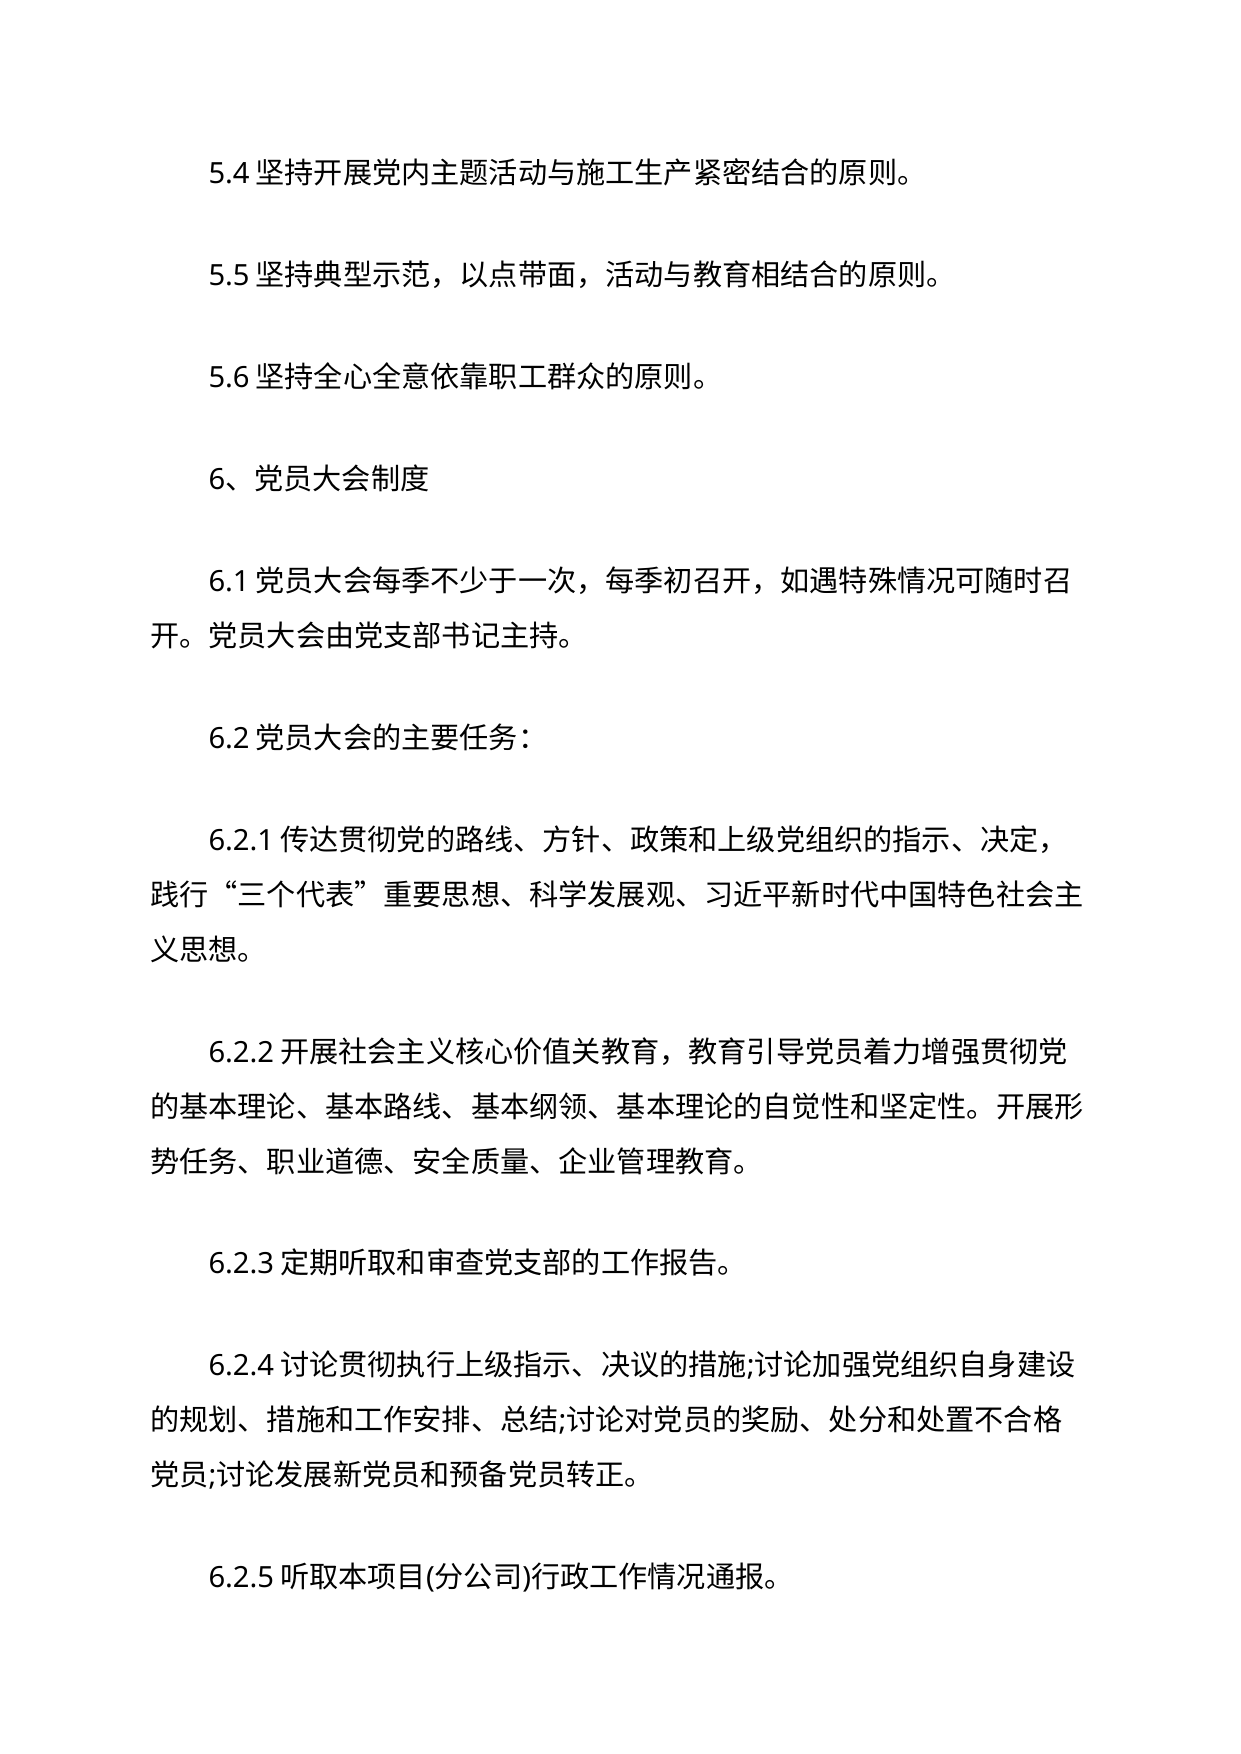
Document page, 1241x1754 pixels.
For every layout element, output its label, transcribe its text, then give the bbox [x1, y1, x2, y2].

text 5.5坚持典型示范，以点带面，活动与教育相结合的原则。 [150, 252, 1090, 294]
text 6.2.5听取本项目(分公司)行政工作情况通报。 [150, 1554, 1090, 1596]
text 6.2.2开展社会主义核心价值关教育，教育引导党员着力增强贯彻党的基本理论、基本路线、基本纲领、基本理论的自觉性和坚定性。开展形势任务、职业道德、安全质量、企业管理教育。 [150, 1028, 1090, 1181]
text 6.2.1传达贯彻党的路线、方针、政策和上级党组织的指示、决定，践行“三个代表”重要思想、科学发展观、习近平新时代中国特色社会主义思想。 [150, 817, 1090, 969]
text 6.1党员大会每季不少于一次，每季初召开，如遇特殊情况可随时召开。党员大会由党支部书记主持。 [150, 558, 1090, 655]
text 6、党员大会制度 [150, 456, 1090, 498]
text 5.6坚持全心全意依靠职工群众的原则。 [150, 354, 1090, 396]
text 6.2.4讨论贯彻执行上级指示、决议的措施;讨论加强党组织自身建设的规划、措施和工作安排、总结;讨论对党员的奖励、处分和处置不合格党员;讨论发展新党员和预备党员转正。 [150, 1342, 1090, 1494]
text 6.2党员大会的主要任务： [150, 715, 1090, 757]
text 5.4坚持开展党内主题活动与施工生产紧密结合的原则。 [150, 150, 1090, 192]
text 6.2.3定期听取和审查党支部的工作报告。 [150, 1240, 1090, 1282]
